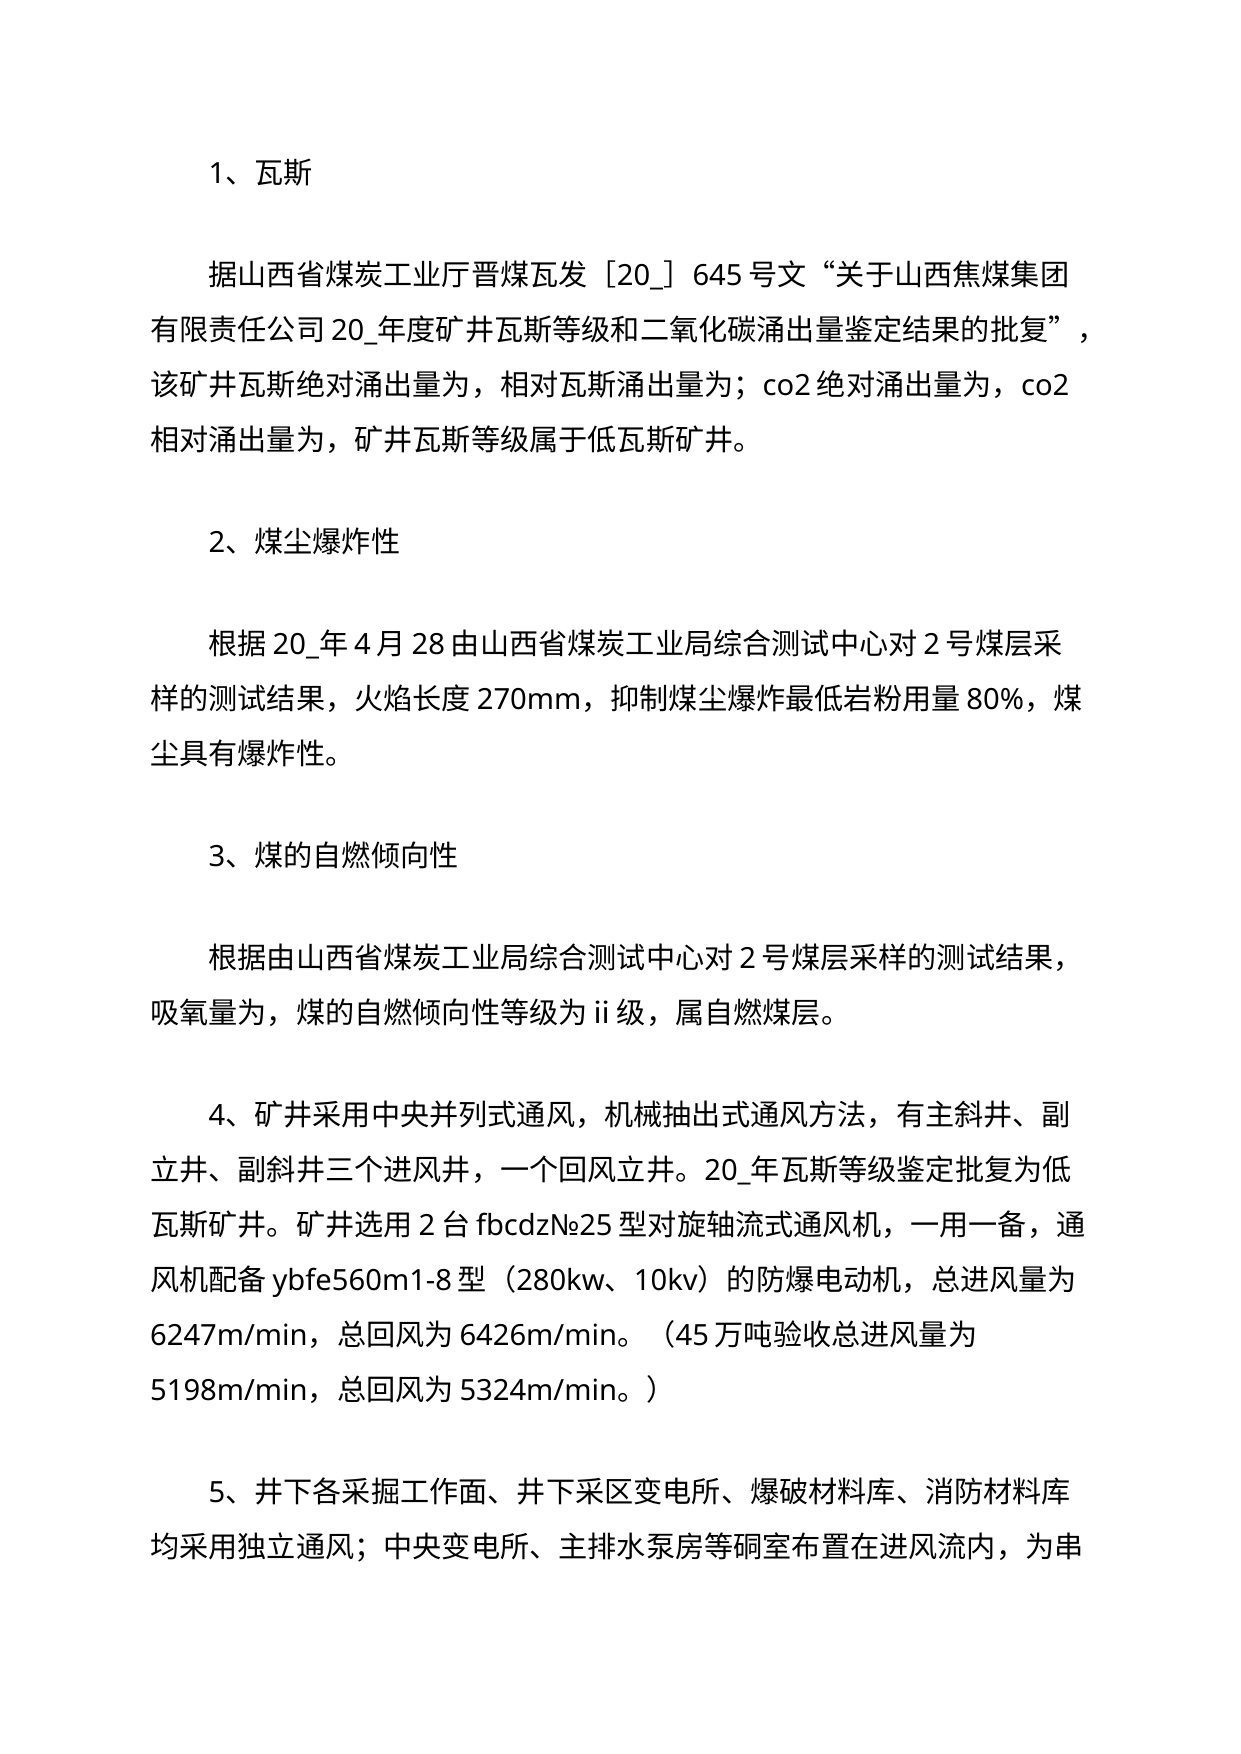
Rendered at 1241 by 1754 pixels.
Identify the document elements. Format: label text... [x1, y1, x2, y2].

text 据山西省煤炭工业厅晋煤瓦发［20_］645号文“关于山西焦煤集团有限责任公司20_年度矿井瓦斯等级和二氧化碳涌出量鉴定结果的批复”，该矿井瓦斯绝对涌出量为，相对瓦斯涌出量为；co2绝对涌出量为，co2相对涌出量为，矿井瓦斯等级属于低瓦斯矿井。 [150, 252, 1090, 459]
text 根据由山西省煤炭工业局综合测试中心对2号煤层采样的测试结果，吸氧量为，煤的自燃倾向性等级为ⅱ级，属自燃煤层。 [150, 934, 1090, 1032]
text 根据20_年4月28由山西省煤炭工业局综合测试中心对2号煤层采样的测试结果，火焰长度270mm，抑制煤尘爆炸最低岩粉用量80%，煤尘具有爆炸性。 [150, 621, 1090, 773]
text 3、煤的自燃倾向性 [150, 832, 1090, 875]
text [150, 1468, 1090, 1566]
text 4、矿井采用中央并列式通风，机械抽出式通风方法，有主斜井、副立井、副斜井三个进风井，一个回风立井。20_年瓦斯等级鉴定批复为低瓦斯矿井。矿井选用2台fbcdz№25型对旋轴流式通风机，一用一备，通风机配备ybfe560m1-8型（280kw、10kv）的防爆电动机，总进风量为6247m/min，总回风为6426m/min。（45万吨验收总进风量为5198m/min，总回风为5324m/min。） [150, 1091, 1090, 1409]
text 2、煤尘爆炸性 [150, 519, 1090, 561]
text 1、瓦斯 [150, 150, 1090, 192]
